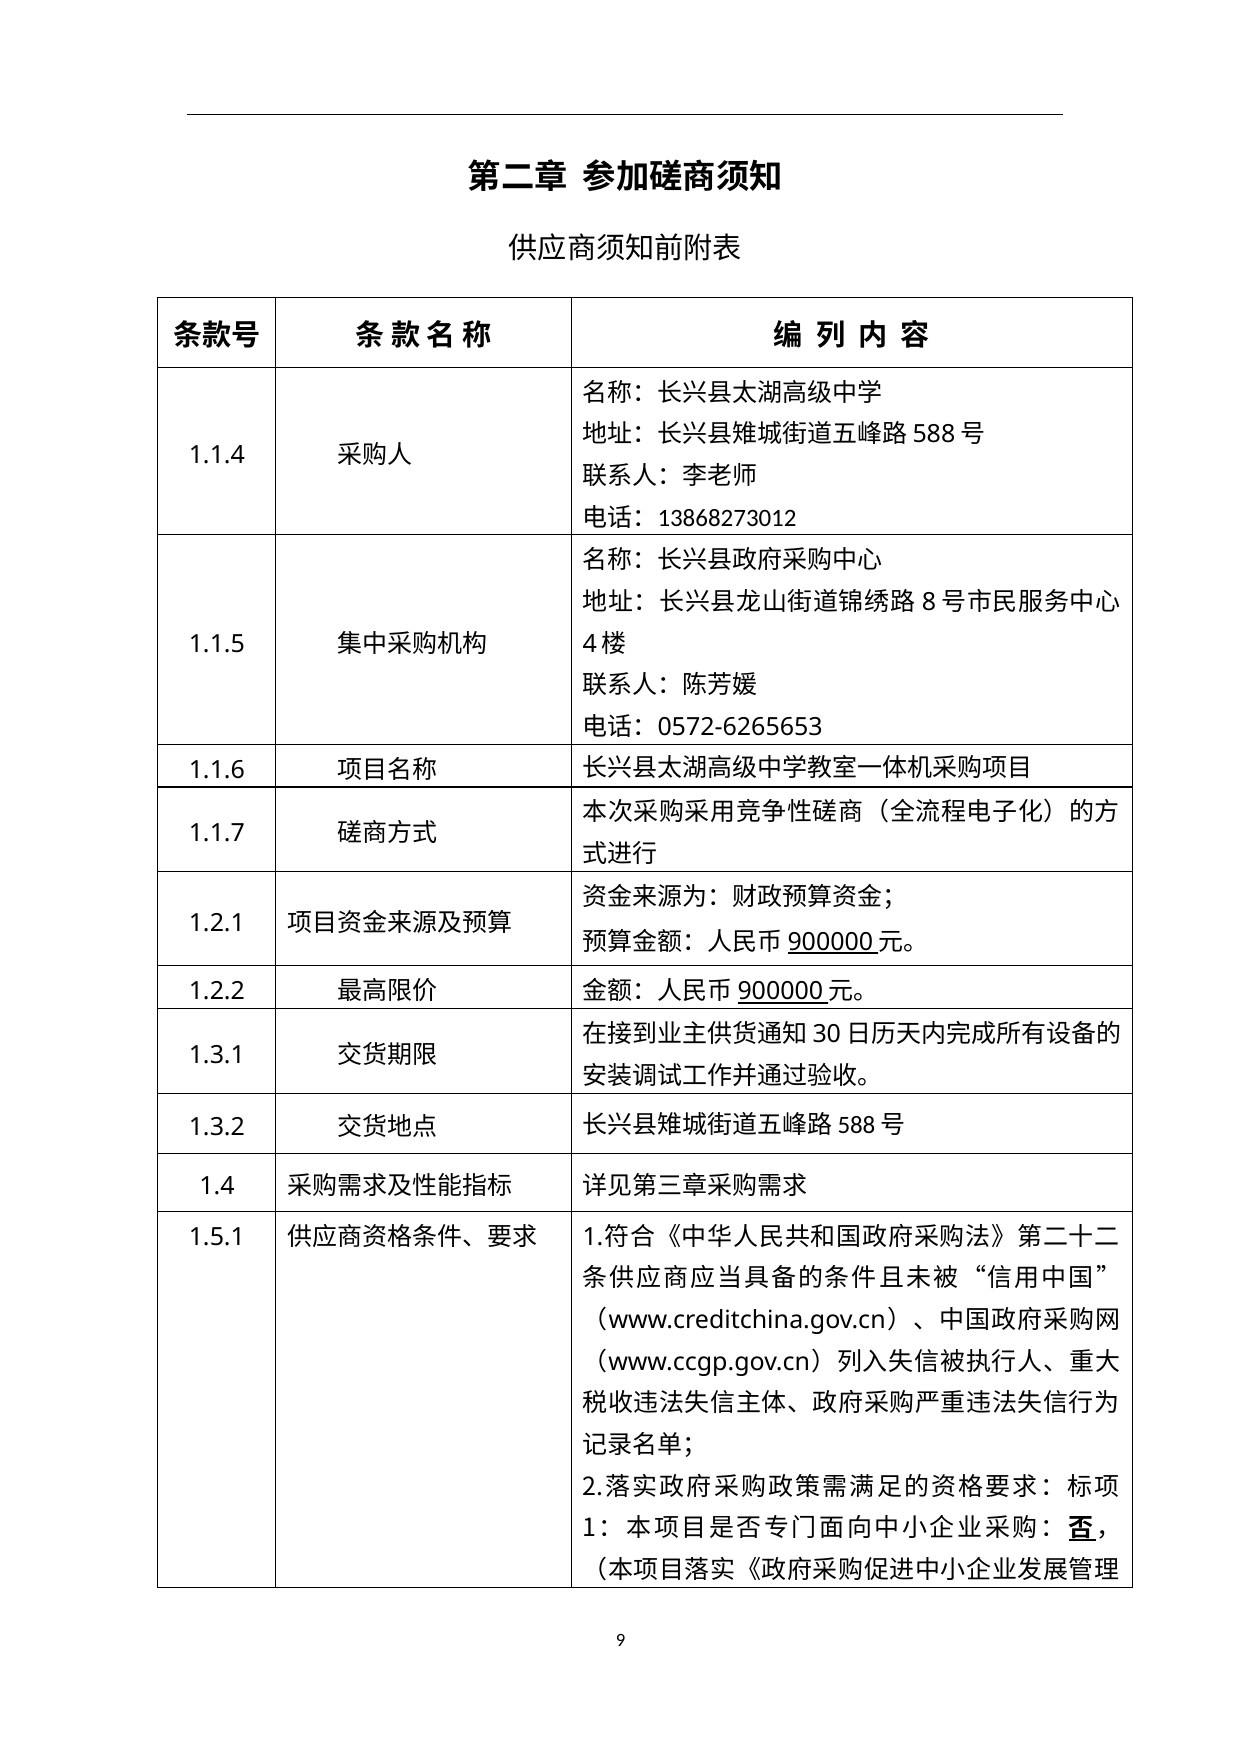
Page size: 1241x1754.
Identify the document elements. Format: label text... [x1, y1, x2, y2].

table_cell 金额：人民币900000元。 [572, 966, 1132, 1008]
table_cell 采购需求及性能指标 [276, 1154, 571, 1211]
table_cell 详见第三章采购需求 [572, 1154, 1132, 1211]
table_cell 资金来源为：财政预算资金； 预算金额：人民币900000元。 [572, 872, 1132, 965]
table_cell 磋商方式 [276, 788, 571, 871]
text 供应商须知前附表 [187, 225, 1063, 267]
table_cell 1.2.2 [158, 966, 275, 1008]
table_cell 长兴县雉城街道五峰路588号 [572, 1094, 1132, 1152]
table_cell 1.5.1 [158, 1212, 275, 1587]
table_cell 名称：长兴县政府采购中心 地址：长兴县龙山街道锦绣路8号市民服务中心4楼 联系人：陈芳媛 电话：0572-6265653 [572, 535, 1132, 744]
table_header 编 列 内 容 [572, 298, 1132, 367]
table_cell 1.3.2 [158, 1094, 275, 1152]
table_cell 1.1.6 [158, 745, 275, 786]
table_cell 1.1.4 [158, 368, 275, 534]
table_cell 1.4 [158, 1154, 275, 1211]
table_cell 集中采购机构 [276, 535, 571, 744]
table_cell 采购人 [276, 368, 571, 534]
table_cell 1.2.1 [158, 872, 275, 965]
table_cell 长兴县太湖高级中学教室一体机采购项目 [572, 745, 1132, 786]
table_cell 交货地点 [276, 1094, 571, 1152]
table_cell 供应商资格条件、要求 [276, 1212, 571, 1587]
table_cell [572, 1212, 1132, 1587]
table_cell 1.1.7 [158, 788, 275, 871]
table_cell 1.1.5 [158, 535, 275, 744]
table_cell 1.3.1 [158, 1009, 275, 1092]
table_header 条 款 名 称 [276, 298, 571, 367]
table_header 条款号 [158, 298, 275, 367]
table_cell 本次采购采用竞争性磋商（全流程电子化）的方式进行 [572, 788, 1132, 871]
text 第二章 参加磋商须知 [187, 150, 1063, 198]
table_cell 在接到业主供货通知30日历天内完成所有设备的安装调试工作并通过验收。 [572, 1009, 1132, 1092]
table_cell 最高限价 [276, 966, 571, 1008]
table_cell 交货期限 [276, 1009, 571, 1092]
table_cell 项目资金来源及预算 [276, 872, 571, 965]
table_cell 名称：长兴县太湖高级中学 地址：长兴县雉城街道五峰路588号 联系人：李老师 电话：13868273012 [572, 368, 1132, 534]
table_cell 项目名称 [276, 745, 571, 786]
